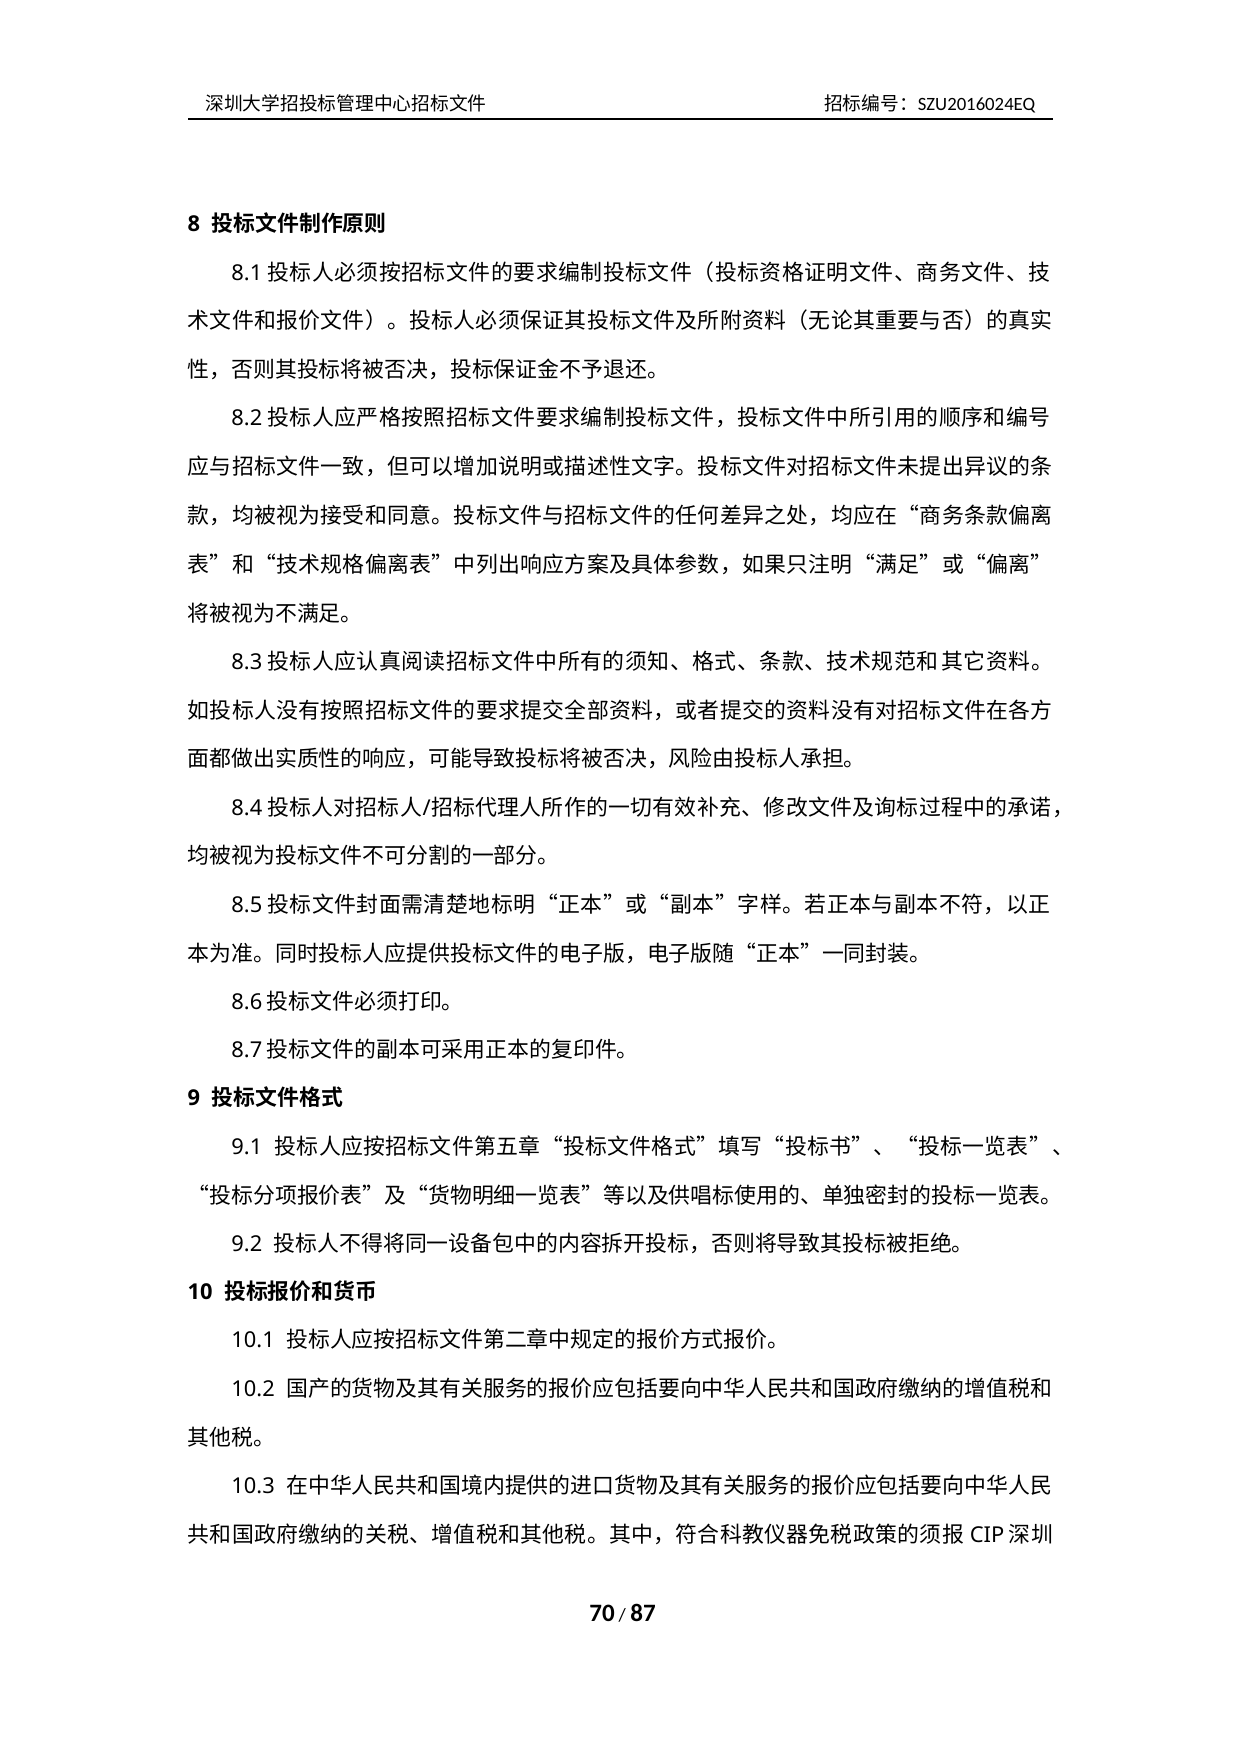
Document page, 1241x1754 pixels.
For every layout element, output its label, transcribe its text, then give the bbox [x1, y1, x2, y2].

text 8.2投标人应严格按照招标文件要求编制投标文件，投标文件中所引用的顺序和编号应与招标文件一致，但可以增加说明或描述性文字。投标文件对招标文件未提出异议的条款，均被视为接受和同意。投标文件与招标文件的任何差异之处，均应在“商务条款偏离表”和“技术规格偏离表”中列出响应方案及具体参数，如果只注明“满足”或“偏离”，将被视为不满足。 [187, 400, 1053, 628]
text 10.2 国产的货物及其有关服务的报价应包括要向中华人民共和国政府缴纳的增值税和其他税。 [187, 1371, 1053, 1452]
text 8.7投标文件的副本可采用正本的复印件。 [187, 1032, 1053, 1064]
text 9 投标文件格式 [187, 1080, 1053, 1113]
text 8.6投标文件必须打印。 [187, 983, 1053, 1016]
text 10.1 投标人应按招标文件第二章中规定的报价方式报价。 [187, 1322, 1053, 1355]
text 8.1投标人必须按招标文件的要求编制投标文件（投标资格证明文件、商务文件、技术文件和报价文件）。投标人必须保证其投标文件及所附资料（无论其重要与否）的真实性，否则其投标将被否决，投标保证金不予退还。 [187, 254, 1053, 384]
text 8 投标文件制作原则 [187, 206, 1053, 238]
text 10 投标报价和货币 [187, 1274, 1053, 1306]
text 8.5投标文件封面需清楚地标明“正本”或“副本”字样。若正本与副本不符，以正本为准。同时投标人应提供投标文件的电子版，电子版随“正本”一同封装。 [187, 886, 1053, 968]
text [187, 1468, 1053, 1549]
text 8.4投标人对招标人/招标代理人所作的一切有效补充、修改文件及询标过程中的承诺，均被视为投标文件不可分割的一部分。 [187, 789, 1053, 871]
text 8.3投标人应认真阅读招标文件中所有的须知、格式、条款、技术规范和其它资料。如投标人没有按照招标文件的要求提交全部资料，或者提交的资料没有对招标文件在各方面都做出实质性的响应，可能导致投标将被否决，风险由投标人承担。 [187, 643, 1053, 773]
text 9.1 投标人应按招标文件第五章“投标文件格式”填写“投标书”、“投标一览表”、“投标分项报价表”及“货物明细一览表”等以及供唱标使用的、单独密封的投标一览表。 [187, 1128, 1053, 1210]
text 9.2 投标人不得将同一设备包中的内容拆开投标，否则将导致其投标被拒绝。 [187, 1226, 1053, 1258]
